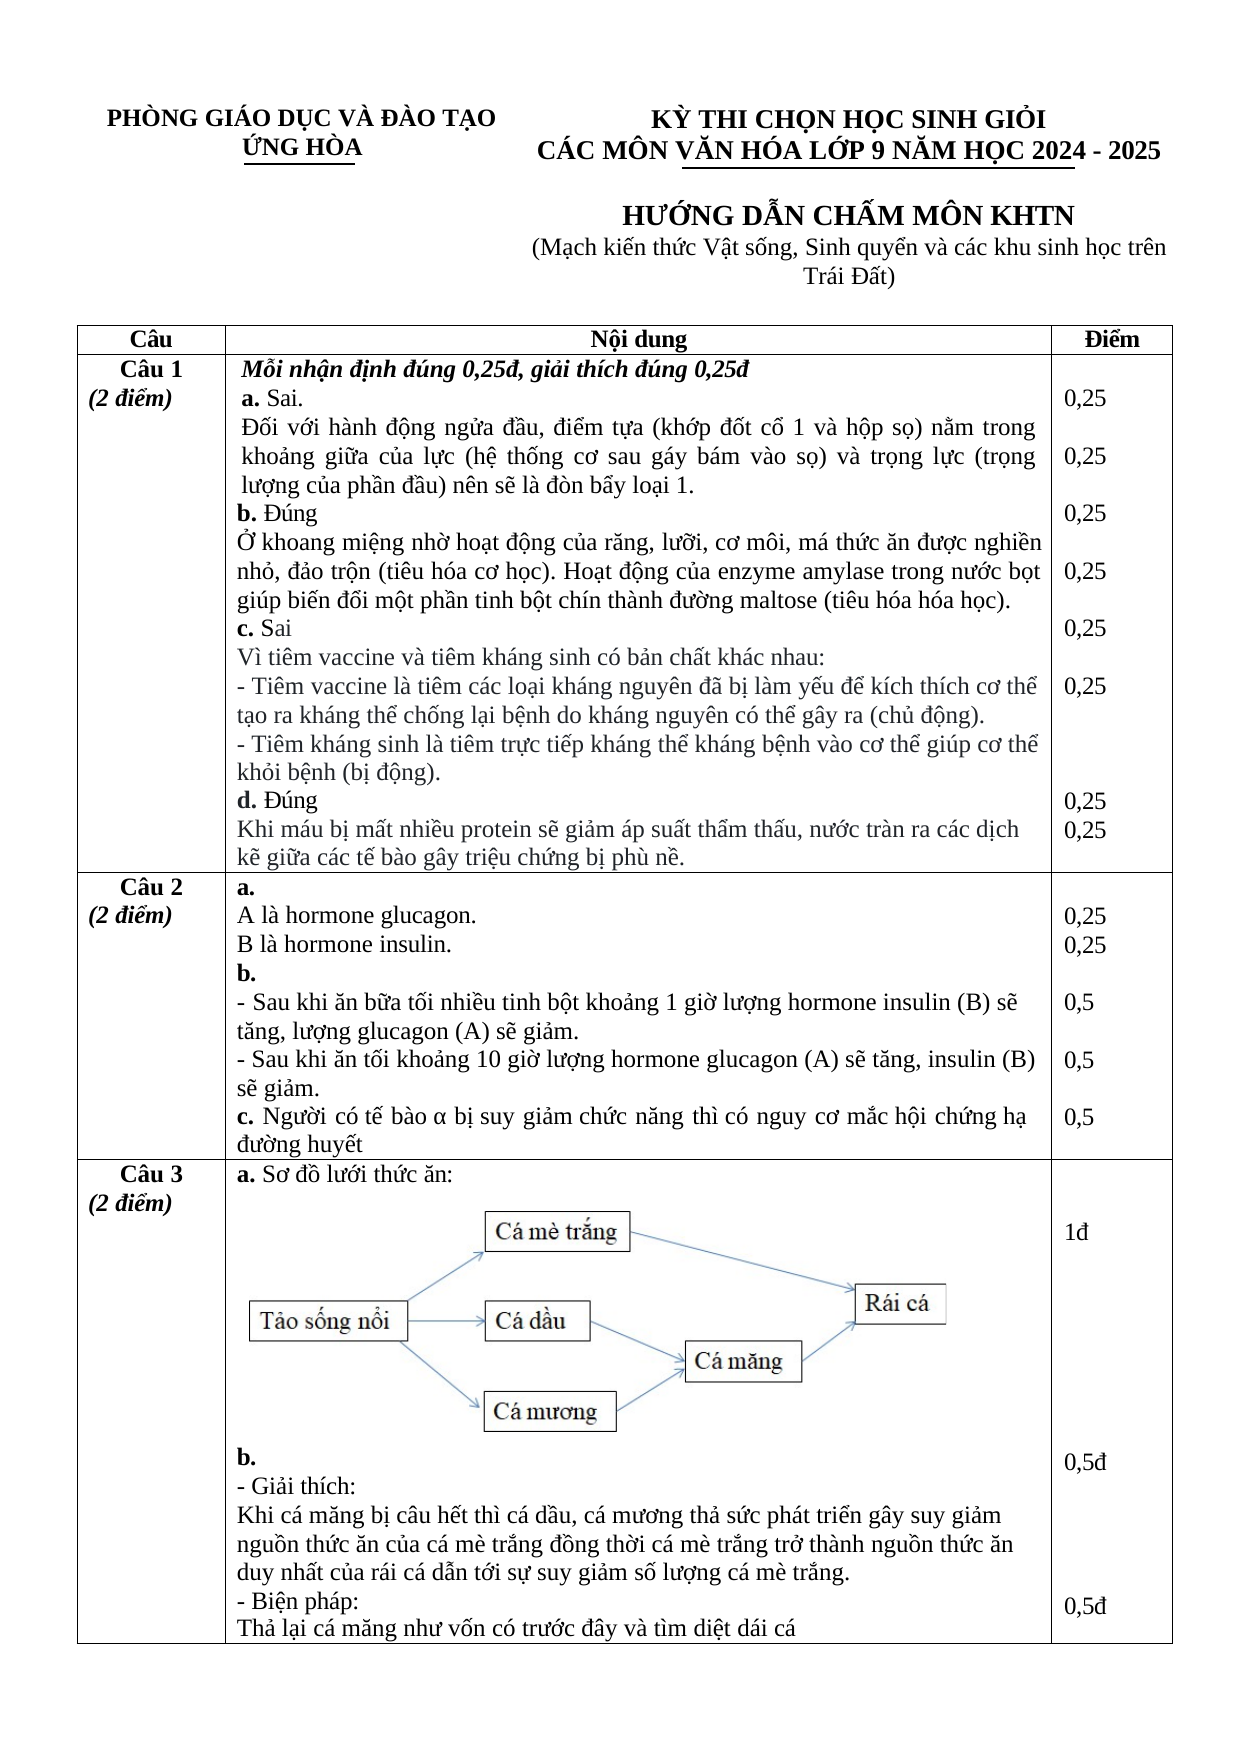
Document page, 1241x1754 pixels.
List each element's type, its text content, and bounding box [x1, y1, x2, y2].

table_cell Mỗi nhận định đúng 0,25đ, giải thích đúng 0,25đ Sai. Đối với hành động ngửa đầu, điểm tựa (khớp đốt cổ 1 và hộp sọ) nằm trong khoảng giữa của lực (hệ thống cơ sau gáy bám vào sọ) và trọng lực (trọng lượng của phần đầu) nên sẽ là đòn bẩy loại 1. Đúng Ở khoang miệng nhờ hoạt động của răng, lưỡi, cơ môi, má thức ăn được nghiền nhỏ, đảo trộn (tiêu hóa cơ học). Hoạt động của enzyme amylase trong nước bọt giúp biến đổi một phần tinh bột chín thành đường maltose (tiêu hóa hóa học). Sai Vì tiêm vaccine và tiêm kháng sinh có bản chất khác nhau: Tiêm vaccine là tiêm các loại kháng nguyên đã bị làm yếu để kích thích cơ thể tạo ra kháng thể chống lại bệnh do kháng nguyên có thể gây ra (chủ động). Tiêm kháng sinh là tiêm trực tiếp kháng thể kháng bệnh vào cơ thể giúp cơ thể khỏi bệnh (bị động). d. Đúng Khi máu bị mất nhiều protein sẽ giảm áp suất thẩm thấu, nước tràn ra các dịch kẽ giữa các tế bào gây triệu chứng bị phù nề. [226, 355, 1051, 872]
table_header Câu [78, 326, 225, 354]
table_cell 0,25 0,25 0,25 0,25 0,25 0,25 0,25 0,25 [1052, 355, 1172, 872]
table_cell Câu 3 (2 điểm) [78, 1160, 225, 1643]
table_cell a. Sơ đồ lưới thức ăn: b. Giải thích: Khi cá măng bị câu hết thì cá dầu, cá mương thả sức phát triển gây suy giảm nguồn thức ăn của cá mè trắng đồng thời cá mè trắng trở thành nguồn thức ăn duy nhất của rái cá dẫn tới sự suy giảm số lượng cá mè trắng. Biện pháp: Thả lại cá măng như vốn có trước đây và tìm diệt dái cá [226, 1160, 1051, 1643]
table_cell Câu 2 (2 điểm) [78, 873, 225, 1159]
table_cell 0,25 0,25 0,5 0,5 0,5 [1052, 873, 1172, 1159]
table_cell 1đ 0,5đ 0,5đ [1052, 1160, 1172, 1643]
table_header Nội dung [226, 326, 1051, 354]
table_cell Câu 1 (2 điểm) [78, 355, 225, 872]
picture [249, 1211, 947, 1432]
table_cell a. A là hormone glucagon. B là hormone insulin. b. Sau khi ăn bữa tối nhiều tinh bột khoảng 1 giờ lượng hormone insulin (B) sẽ tăng, lượng glucagon (A) sẽ giảm. Sau khi ăn tối khoảng 10 giờ lượng hormone glucagon (A) sẽ tăng, insulin (B) sẽ giảm. c. Người có tế bào α bị suy giảm chức năng thì có nguy cơ mắc hội chứng hạ đường huyết [226, 873, 1051, 1159]
table_header KỲ THI CHỌN HỌC SINH GIỎI CÁC MÔN VĂN HÓA LỚP 9 NĂM HỌC 2024 - 2025 HƯỚNG DẪN CHẤM MÔN KHTN (Mạch kiến thức Vật sống, Sinh quyển và các khu sinh học trên Trái Đất) [514, 104, 1172, 290]
table_header PHÒNG GIÁO DỤC VÀ ĐÀO TẠO ỨNG HÒA [102, 104, 514, 290]
table_header Điểm [1052, 326, 1172, 354]
